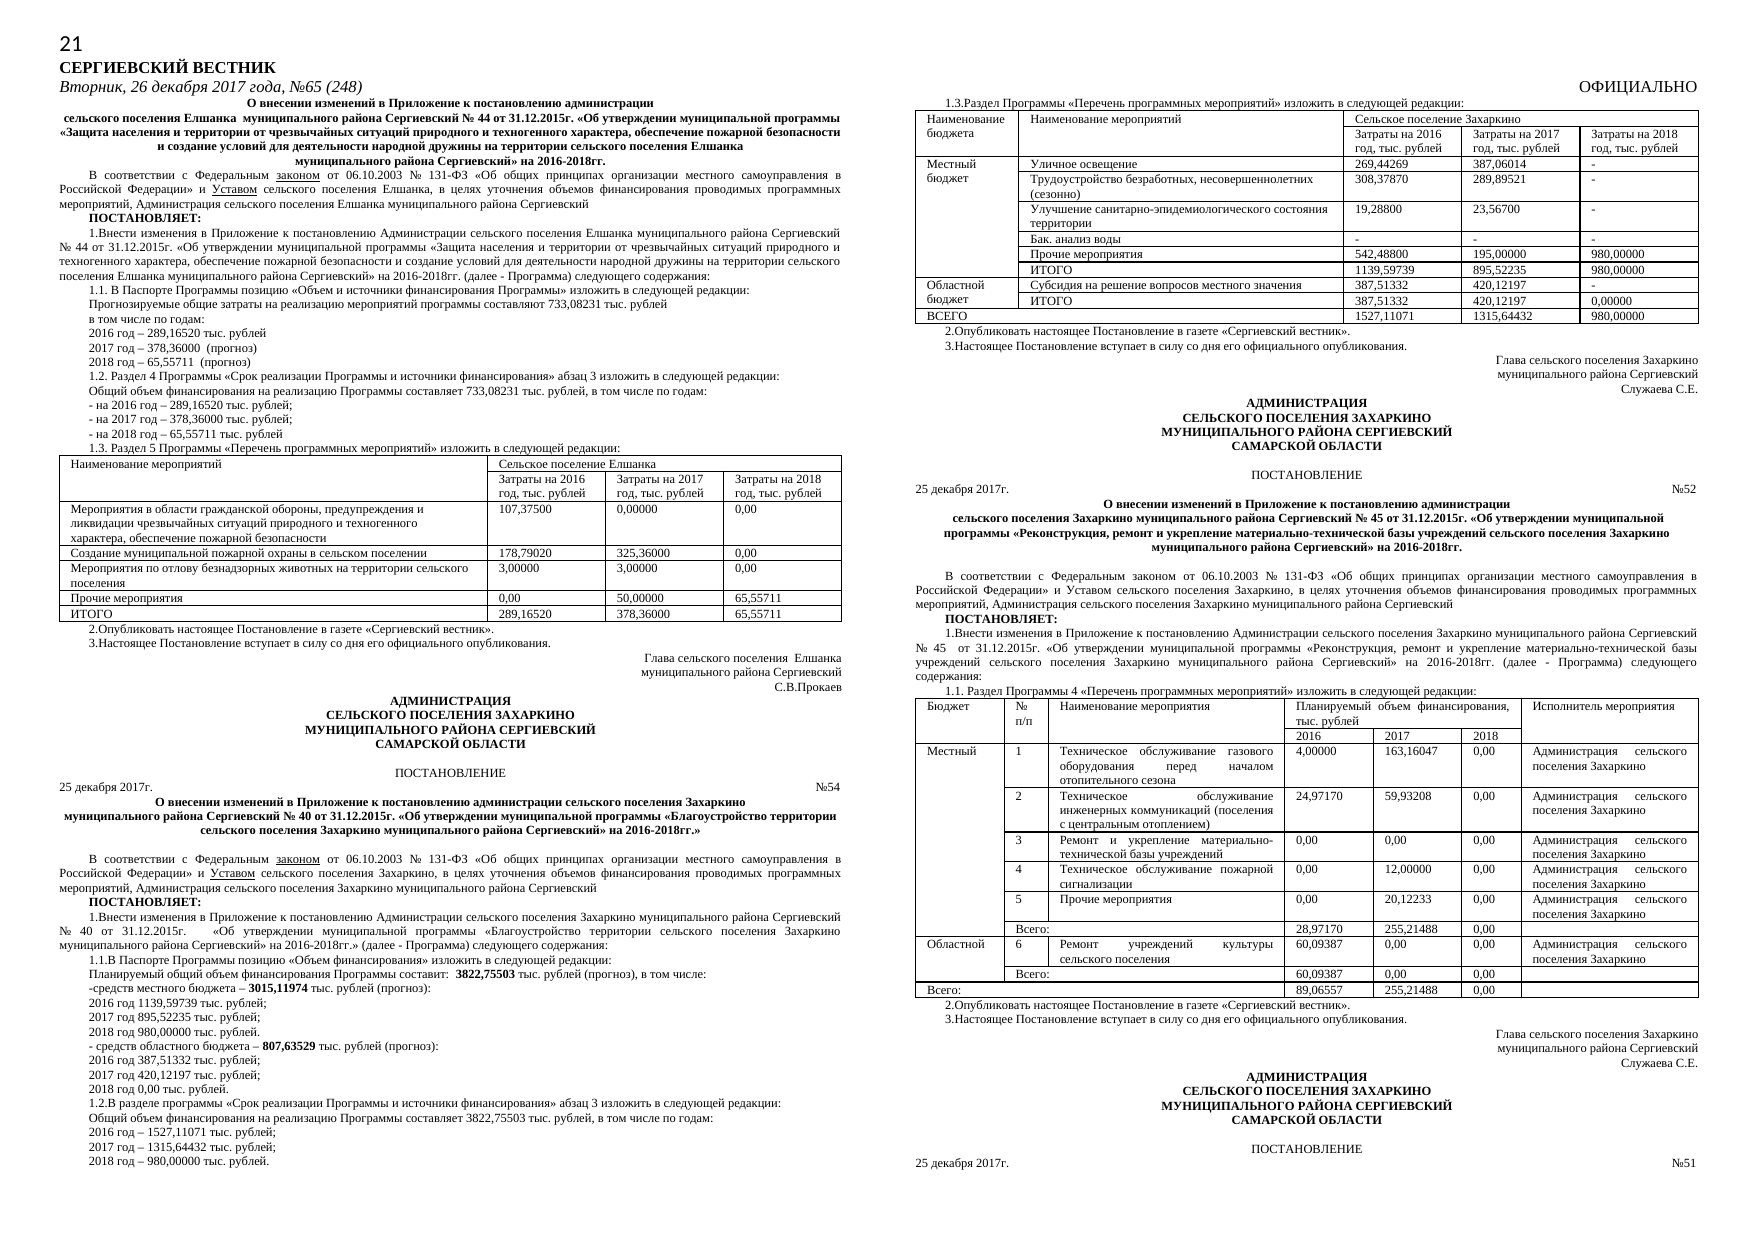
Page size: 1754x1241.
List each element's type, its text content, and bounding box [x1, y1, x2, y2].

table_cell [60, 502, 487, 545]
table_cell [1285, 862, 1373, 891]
text В соответствии с Федеральным законом от 06.10.2003 № 131-ФЗ «Об общих принципах организации местного самоуправления в Российской Федерации» и Уставом сельского поселения Захаркино, в целях уточнения объемов финансирования проводимых программных мероприятий, Администрация сельского поселения Захаркино муниципального района Сергиевский [59, 852, 842, 895]
text - на 2016 год – 289,16520 тыс. рублей; [59, 398, 842, 412]
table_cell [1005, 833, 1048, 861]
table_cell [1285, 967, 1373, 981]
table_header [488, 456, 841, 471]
text ПОСТАНОВЛЕНИЕ [915, 468, 1698, 482]
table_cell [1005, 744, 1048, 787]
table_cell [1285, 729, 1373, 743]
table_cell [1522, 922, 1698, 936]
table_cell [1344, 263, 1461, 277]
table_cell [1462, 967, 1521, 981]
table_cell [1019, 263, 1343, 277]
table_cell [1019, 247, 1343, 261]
text 25 декабря 2017г. №54 [59, 780, 842, 794]
text 1.2.В разделе программы «Срок реализации Программы и источники финансирования» абзац 3 изложить в следующей редакции: [59, 1096, 842, 1111]
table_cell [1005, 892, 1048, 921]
text 2018 год 980,00000 тыс. рублей. [59, 1024, 842, 1039]
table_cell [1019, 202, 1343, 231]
text - средств областного бюджета – 807,63529 тыс. рублей (прогноз): [59, 1039, 842, 1053]
text МУНИЦИПАЛЬНОГО РАЙОНА СЕРГИЕВСКИЙ [59, 722, 842, 737]
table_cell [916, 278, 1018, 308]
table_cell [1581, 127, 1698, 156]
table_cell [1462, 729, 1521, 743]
text МУНИЦИПАЛЬНОГО РАЙОНА СЕРГИЕВСКИЙ [915, 1098, 1698, 1113]
text в том числе по годам: [59, 312, 842, 326]
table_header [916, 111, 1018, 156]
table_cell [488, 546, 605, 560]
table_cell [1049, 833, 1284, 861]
text ПОСТАНОВЛЕНИЕ [915, 1142, 1698, 1156]
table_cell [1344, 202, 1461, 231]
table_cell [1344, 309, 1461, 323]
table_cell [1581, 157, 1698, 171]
text 3.Настоящее Постановление вступает в силу со дня его официального опубликования. [915, 338, 1698, 353]
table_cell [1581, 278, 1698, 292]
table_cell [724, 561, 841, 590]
text Служаева С.Е. [915, 382, 1698, 396]
text АДМИНИСТРАЦИЯ [915, 396, 1698, 410]
text В соответствии с Федеральным законом от 06.10.2003 № 131-ФЗ «Об общих принципах организации местного самоуправления в Российской Федерации» и Уставом сельского поселения Захаркино, в целях уточнения объемов финансирования проводимых программных мероприятий, Администрация сельского поселения Захаркино муниципального района Сергиевский [915, 568, 1698, 612]
text Прогнозируемые общие затраты на реализацию мероприятий программы составляют 733,08231 тыс. рублей [59, 297, 842, 312]
text 1.Внести изменения в Приложение к постановлению Администрации сельского поселения Захаркино муниципального района Сергиевский № 45 от 31.12.2015г. «Об утверждении муниципальной программы «Реконструкция, ремонт и укрепление материально-технической базы учреждений сельского поселения Захаркино муниципального района Сергиевский» на 2016-2018гг. (далее - Программа) следующего содержания: [915, 626, 1698, 683]
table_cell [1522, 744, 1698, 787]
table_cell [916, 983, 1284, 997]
text 25 декабря 2017г. №52 [915, 482, 1698, 497]
text 1.Внести изменения в Приложение к постановлению Администрации сельского поселения Захаркино муниципального района Сергиевский № 40 от 31.12.2015г. «Об утверждении муниципальной программы «Благоустройство территории сельского поселения Захаркино муниципального района Сергиевский» на 2016-2018гг.» (далее - Программа) следующего содержания: [59, 909, 842, 952]
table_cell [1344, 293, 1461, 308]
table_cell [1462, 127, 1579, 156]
text С.В.Прокаев [59, 679, 842, 694]
text СЕЛЬСКОГО ПОСЕЛЕНИЯ ЗАХАРКИНО [915, 1084, 1698, 1098]
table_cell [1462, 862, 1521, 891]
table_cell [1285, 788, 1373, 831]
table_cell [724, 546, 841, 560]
text 1.1. Раздел Программы 4 «Перечень программных мероприятий» изложить в следующей редакции: [915, 683, 1698, 698]
text 2017 год – 1315,64432 тыс. рублей; [59, 1139, 842, 1154]
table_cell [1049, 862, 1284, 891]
text 1.3. Раздел 5 Программы «Перечень программных мероприятий» изложить в следующей редакции: [59, 441, 842, 455]
text САМАРСКОЙ ОБЛАСТИ [59, 737, 842, 751]
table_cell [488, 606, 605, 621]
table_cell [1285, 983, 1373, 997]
text 2018 год – 980,00000 тыс. рублей. [59, 1154, 842, 1168]
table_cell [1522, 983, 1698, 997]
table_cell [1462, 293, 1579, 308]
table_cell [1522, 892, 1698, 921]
text 2.Опубликовать настоящее Постановление в газете «Сергиевский вестник». [915, 324, 1698, 338]
text АДМИНИСТРАЦИЯ [59, 694, 842, 708]
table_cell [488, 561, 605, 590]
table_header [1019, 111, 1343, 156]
text О внесении изменений в Приложение к постановлению администрации [59, 96, 842, 110]
text СЕЛЬСКОГО ПОСЕЛЕНИЯ ЗАХАРКИНО [59, 708, 842, 722]
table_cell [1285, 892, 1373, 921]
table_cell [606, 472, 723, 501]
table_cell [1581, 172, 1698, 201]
text АДМИНИСТРАЦИЯ [915, 1070, 1698, 1084]
text 3.Настоящее Постановление вступает в силу со дня его официального опубликования. [59, 636, 842, 651]
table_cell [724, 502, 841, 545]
text сельского поселения Захаркино муниципального района Сергиевский № 45 от 31.12.2015г. «Об утверждении муниципальной программы «Реконструкция, ремонт и укрепление материально-технической базы учреждений сельского поселения Захаркино муниципального района Сергиевский» на 2016-2018гг. [915, 511, 1698, 554]
text 1.1.В Паспорте Программы позицию «Объем финансирования» изложить в следующей редакции: [59, 952, 842, 967]
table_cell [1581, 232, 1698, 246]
text 1.2. Раздел 4 Программы «Срок реализации Программы и источники финансирования» абзац 3 изложить в следующей редакции: [59, 369, 842, 383]
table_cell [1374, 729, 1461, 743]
text 2017 год 420,12197 тыс. рублей; [59, 1067, 842, 1082]
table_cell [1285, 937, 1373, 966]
text 3.Настоящее Постановление вступает в силу со дня его официального опубликования. [915, 1012, 1698, 1027]
text муниципального района Сергиевский № 40 от 31.12.2015г. «Об утверждении муниципальной программы «Благоустройство территории сельского поселения Захаркино муниципального района Сергиевский» на 2016-2018гг.» [59, 809, 842, 837]
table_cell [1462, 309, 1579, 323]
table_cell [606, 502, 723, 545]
text - на 2017 год – 378,36000 тыс. рублей; [59, 412, 842, 427]
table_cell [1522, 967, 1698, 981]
text 2016 год 1139,59739 тыс. рублей; [59, 996, 842, 1010]
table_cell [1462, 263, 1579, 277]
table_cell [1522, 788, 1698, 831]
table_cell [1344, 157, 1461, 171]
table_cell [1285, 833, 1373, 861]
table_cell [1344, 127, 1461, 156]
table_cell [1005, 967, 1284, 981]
text МУНИЦИПАЛЬНОГО РАЙОНА СЕРГИЕВСКИЙ [915, 425, 1698, 439]
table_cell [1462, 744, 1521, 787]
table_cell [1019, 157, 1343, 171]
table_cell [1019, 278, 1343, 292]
text ПОСТАНОВЛЯЕТ: [59, 895, 842, 909]
text 2.Опубликовать настоящее Постановление в газете «Сергиевский вестник». [59, 622, 842, 636]
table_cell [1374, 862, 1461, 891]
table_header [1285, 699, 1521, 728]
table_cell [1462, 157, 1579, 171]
text ПОСТАНОВЛЯЕТ: [59, 211, 842, 225]
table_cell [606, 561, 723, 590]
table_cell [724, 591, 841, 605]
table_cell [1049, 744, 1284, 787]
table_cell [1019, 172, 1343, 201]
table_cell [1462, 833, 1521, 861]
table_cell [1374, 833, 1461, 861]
text сельского поселения Елшанка муниципального района Сергиевский № 44 от 31.12.2015г. «Об утверждении муниципальной программы «Защита населения и территории от чрезвычайных ситуаций природного и техногенного характера, обеспечение пожарной безопасности и создание условий для деятельности народной дружины на территории сельского поселения Елшанка [59, 110, 842, 153]
text 1.Внести изменения в Приложение к постановлению Администрации сельского поселения Елшанка муниципального района Сергиевский № 44 от 31.12.2015г. «Об утверждении муниципальной программы «Защита населения и территории от чрезвычайных ситуаций природного и техногенного характера, обеспечение пожарной безопасности и создание условий для деятельности народной дружины на территории сельского поселения Елшанка муниципального района Сергиевский» на 2016-2018гг. (далее - Программа) следующего содержания: [59, 225, 842, 283]
text 25 декабря 2017г. №51 [915, 1156, 1698, 1170]
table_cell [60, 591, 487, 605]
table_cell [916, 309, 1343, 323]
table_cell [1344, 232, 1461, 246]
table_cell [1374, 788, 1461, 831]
text муниципального района Сергиевский» на 2016-2018гг. [59, 153, 842, 168]
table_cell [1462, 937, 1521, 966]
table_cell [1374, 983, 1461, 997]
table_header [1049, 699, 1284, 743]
text -средств местного бюджета – 3015,11974 тыс. рублей (прогноз): [59, 981, 842, 996]
text Глава сельского поселения Захаркино [915, 1027, 1698, 1041]
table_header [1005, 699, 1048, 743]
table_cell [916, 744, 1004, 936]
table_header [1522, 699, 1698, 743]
text муниципального района Сергиевский [915, 1041, 1698, 1055]
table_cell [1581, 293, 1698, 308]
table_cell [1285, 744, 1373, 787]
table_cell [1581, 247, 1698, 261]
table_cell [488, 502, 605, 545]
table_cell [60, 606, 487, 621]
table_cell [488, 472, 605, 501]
text Планируемый общий объем финансирования Программы составит: 3822,75503 тыс. рублей (прогноз), в том числе: [59, 967, 842, 981]
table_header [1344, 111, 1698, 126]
text 1.3.Раздел Программы «Перечень программных мероприятий» изложить в следующей редакции: [915, 96, 1698, 110]
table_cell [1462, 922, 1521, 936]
text О внесении изменений в Приложение к постановлению администрации сельского поселения Захаркино [59, 794, 842, 809]
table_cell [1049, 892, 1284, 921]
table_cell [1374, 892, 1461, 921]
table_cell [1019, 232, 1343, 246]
text ПОСТАНОВЛЕНИЕ [59, 766, 842, 780]
text Глава сельского поселения Захаркино [915, 353, 1698, 367]
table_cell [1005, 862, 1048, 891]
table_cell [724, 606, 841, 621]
text Общий объем финансирования на реализацию Программы составляет 733,08231 тыс. рублей, в том числе по годам: [59, 383, 842, 398]
text САМАРСКОЙ ОБЛАСТИ [915, 439, 1698, 453]
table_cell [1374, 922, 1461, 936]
text 2018 год 0,00 тыс. рублей. [59, 1082, 842, 1096]
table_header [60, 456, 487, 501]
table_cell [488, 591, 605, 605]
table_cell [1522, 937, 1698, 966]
text О внесении изменений в Приложение к постановлению администрации [915, 497, 1698, 511]
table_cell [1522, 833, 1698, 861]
text 2018 год – 65,55711 (прогноз) [59, 355, 842, 369]
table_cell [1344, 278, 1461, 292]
text ПОСТАНОВЛЯЕТ: [915, 612, 1698, 626]
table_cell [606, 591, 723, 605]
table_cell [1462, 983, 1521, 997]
text муниципального района Сергиевский [915, 367, 1698, 382]
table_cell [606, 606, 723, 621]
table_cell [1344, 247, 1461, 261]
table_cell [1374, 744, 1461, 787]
text 2016 год – 289,16520 тыс. рублей [59, 326, 842, 340]
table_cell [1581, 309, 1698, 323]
text Общий объем финансирования на реализацию Программы составляет 3822,75503 тыс. рублей, в том числе по годам: [59, 1111, 842, 1125]
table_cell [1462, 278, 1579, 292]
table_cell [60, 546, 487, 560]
text САМАРСКОЙ ОБЛАСТИ [915, 1113, 1698, 1127]
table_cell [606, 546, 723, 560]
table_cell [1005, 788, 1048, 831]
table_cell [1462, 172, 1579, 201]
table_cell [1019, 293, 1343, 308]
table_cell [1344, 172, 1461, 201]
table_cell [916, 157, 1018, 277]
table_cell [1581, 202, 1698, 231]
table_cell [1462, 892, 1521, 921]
text 2017 год – 378,36000 (прогноз) [59, 340, 842, 355]
text - на 2018 год – 65,55711 тыс. рублей [59, 427, 842, 441]
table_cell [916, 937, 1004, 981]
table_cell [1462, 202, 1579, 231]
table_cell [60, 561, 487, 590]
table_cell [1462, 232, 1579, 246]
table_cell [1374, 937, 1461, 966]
text 2016 год 387,51332 тыс. рублей; [59, 1053, 842, 1067]
text 1.1. В Паспорте Программы позицию «Объем и источники финансирования Программы» изложить в следующей редакции: [59, 283, 842, 297]
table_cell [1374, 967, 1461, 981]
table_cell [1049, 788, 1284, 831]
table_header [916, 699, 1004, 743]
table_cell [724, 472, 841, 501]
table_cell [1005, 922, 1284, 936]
text муниципального района Сергиевский [59, 665, 842, 679]
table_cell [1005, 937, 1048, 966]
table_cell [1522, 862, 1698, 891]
text 2017 год 895,52235 тыс. рублей; [59, 1010, 842, 1024]
text 2.Опубликовать настоящее Постановление в газете «Сергиевский вестник». [915, 998, 1698, 1012]
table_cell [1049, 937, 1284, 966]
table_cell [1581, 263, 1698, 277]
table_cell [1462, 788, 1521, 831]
text СЕЛЬСКОГО ПОСЕЛЕНИЯ ЗАХАРКИНО [915, 410, 1698, 425]
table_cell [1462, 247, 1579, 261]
text Служаева С.Е. [915, 1055, 1698, 1070]
text Глава сельского поселения Елшанка [59, 651, 842, 665]
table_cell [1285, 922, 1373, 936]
text 2016 год – 1527,11071 тыс. рублей; [59, 1125, 842, 1139]
